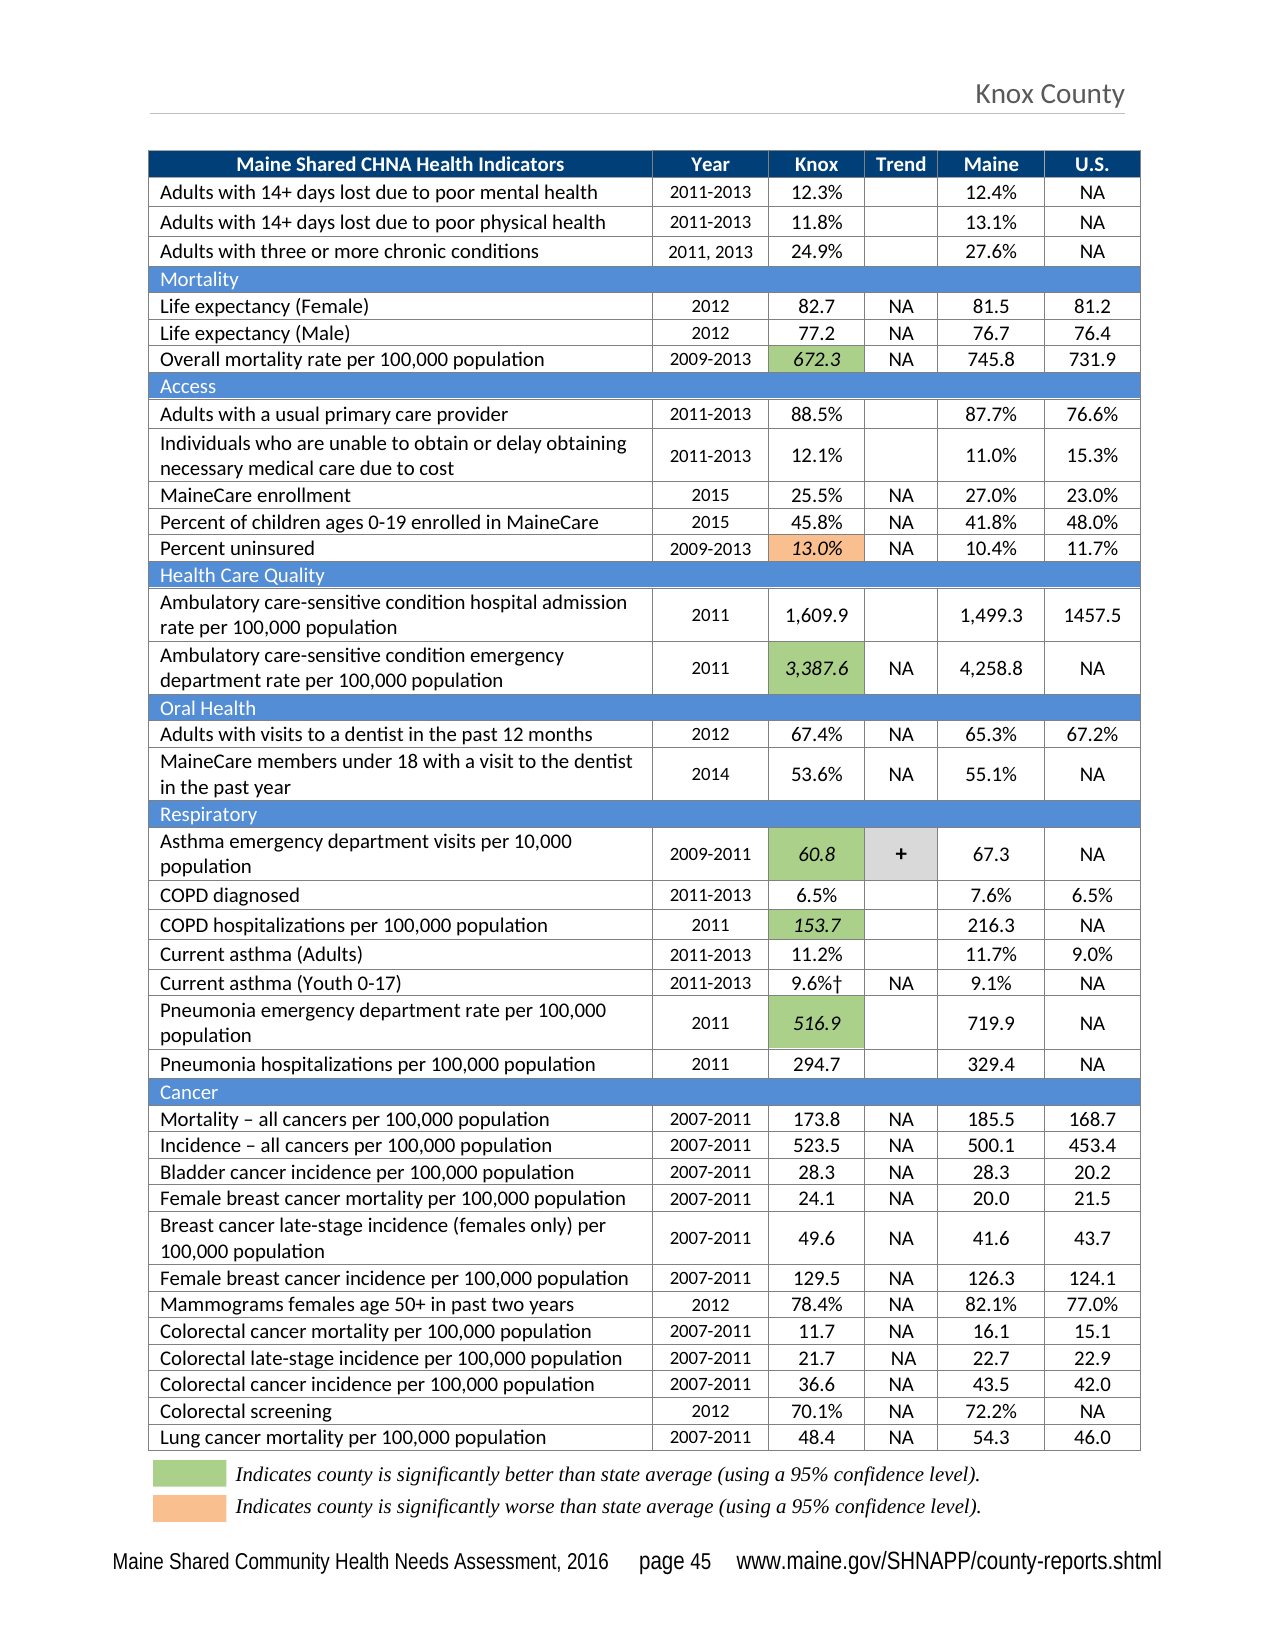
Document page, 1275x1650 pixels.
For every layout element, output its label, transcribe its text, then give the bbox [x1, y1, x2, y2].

table_cell 88.5% [769, 400, 864, 428]
table_header U.S. [1045, 151, 1140, 177]
table_cell 2011-2013 [653, 940, 768, 969]
table_cell 126.3 [938, 1265, 1044, 1291]
table_cell 329.4 [938, 1050, 1044, 1078]
table_cell [865, 207, 937, 236]
table_cell [865, 940, 937, 969]
table_cell 10.4% [938, 535, 1044, 561]
table_cell 48.0% [1045, 509, 1140, 534]
table_cell 22.7 [938, 1345, 1044, 1370]
table_cell NA [865, 1318, 937, 1344]
table_header Trend [865, 151, 937, 177]
table_cell 2007-2011 [653, 1106, 768, 1131]
table_cell 2009-2013 [653, 535, 768, 561]
table_cell Adults with 14+ days lost due to poor mental health [149, 178, 652, 206]
table_cell 153.7 [769, 910, 864, 939]
table_cell Health Care Quality [149, 562, 1140, 587]
table_cell Overall mortality rate per 100,000 population [149, 346, 652, 372]
table_cell 41.6 [938, 1212, 1044, 1264]
table_cell 2012 [653, 320, 768, 345]
table_cell 719.9 [938, 996, 1044, 1048]
table_cell 216.3 [938, 910, 1044, 939]
table_cell 3,387.6 [769, 642, 864, 694]
table_cell NA [865, 1345, 937, 1370]
table_cell NA [1045, 1398, 1140, 1423]
table_cell 70.1% [769, 1398, 864, 1423]
table_cell 54.3 [938, 1425, 1044, 1450]
table_cell Percent of children ages 0-19 enrolled in MaineCare [149, 509, 652, 534]
table_cell 53.6% [769, 748, 864, 800]
table_cell Asthma emergency department visits per 10,000 population [149, 828, 652, 880]
table_cell 12.3% [769, 178, 864, 206]
table_cell Individuals who are unable to obtain or delay obtaining necessary medical care due to cost [149, 429, 652, 481]
table_cell 2007-2011 [653, 1345, 768, 1370]
table_cell 11.2% [769, 940, 864, 969]
table_cell 2007-2011 [653, 1159, 768, 1184]
table_cell Mortality [149, 267, 1140, 292]
table_cell Oral Health [149, 695, 1140, 720]
table_cell Colorectal cancer incidence per 100,000 population [149, 1371, 652, 1397]
table_cell 24.1 [769, 1185, 864, 1211]
table_cell Colorectal cancer mortality per 100,000 population [149, 1318, 652, 1344]
table_cell Ambulatory care-sensitive condition hospital admission rate per 100,000 population [149, 589, 652, 641]
table_cell 21.5 [1045, 1185, 1140, 1211]
table_cell 82.1% [938, 1292, 1044, 1317]
table_cell 2007-2011 [653, 1371, 768, 1397]
table_cell 2011-2013 [653, 429, 768, 481]
table_header Maine [938, 151, 1044, 177]
table_cell 13.1% [938, 207, 1044, 236]
table_cell NA [865, 535, 937, 561]
table_cell 11.7% [1045, 535, 1140, 561]
table_cell [865, 881, 937, 909]
table_cell + [865, 828, 937, 880]
table_cell Ambulatory care-sensitive condition emergency department rate per 100,000 population [149, 642, 652, 694]
table_cell [865, 996, 937, 1048]
table_cell 27.0% [938, 482, 1044, 508]
table_cell 2012 [653, 1292, 768, 1317]
table_cell 2012 [653, 721, 768, 747]
table_cell 81.2 [1045, 293, 1140, 319]
table_cell 43.7 [1045, 1212, 1140, 1264]
table_cell 9.6%† [769, 970, 864, 995]
table_cell 46.0 [1045, 1425, 1140, 1450]
table_cell Life expectancy (Male) [149, 320, 652, 345]
table_cell NA [1045, 1050, 1140, 1078]
table_cell Breast cancer late-stage incidence (females only) per 100,000 population [149, 1212, 652, 1264]
table_cell 81.5 [938, 293, 1044, 319]
table_cell Current asthma (Youth 0-17) [149, 970, 652, 995]
table_cell NA [865, 482, 937, 508]
table_cell 2011, 2013 [653, 237, 768, 266]
table_cell 2009-2013 [653, 346, 768, 372]
table_cell NA [865, 1398, 937, 1423]
table_cell 745.8 [938, 346, 1044, 372]
table_cell COPD diagnosed [149, 881, 652, 909]
table_cell 2011 [653, 996, 768, 1048]
table_cell Respiratory [149, 801, 1140, 827]
table_cell 9.1% [938, 970, 1044, 995]
table_cell 20.2 [1045, 1159, 1140, 1184]
table_cell [865, 429, 937, 481]
table_cell NA [865, 748, 937, 800]
table_cell Female breast cancer incidence per 100,000 population [149, 1265, 652, 1291]
table_cell 82.7 [769, 293, 864, 319]
table_cell 13.0% [769, 535, 864, 561]
table_cell 2011-2013 [653, 881, 768, 909]
table_cell 6.5% [1045, 881, 1140, 909]
table_cell Percent uninsured [149, 535, 652, 561]
table_cell NA [1045, 237, 1140, 266]
table_cell 1,609.9 [769, 589, 864, 641]
table_cell [865, 400, 937, 428]
table_cell 516.9 [769, 996, 864, 1048]
table_cell 76.4 [1045, 320, 1140, 345]
table_cell NA [865, 1106, 937, 1131]
table_cell 12.4% [938, 178, 1044, 206]
table_cell 2011 [653, 589, 768, 641]
table_cell 21.7 [769, 1345, 864, 1370]
table_cell MaineCare enrollment [149, 482, 652, 508]
table_cell 76.7 [938, 320, 1044, 345]
table_cell 2009-2011 [653, 828, 768, 880]
table_cell NA [1045, 910, 1140, 939]
table_cell 2007-2011 [653, 1265, 768, 1291]
table_cell 76.6% [1045, 400, 1140, 428]
table_cell Cancer [149, 1079, 1140, 1105]
table_cell 48.4 [769, 1425, 864, 1450]
table_cell 2007-2011 [653, 1185, 768, 1211]
table_cell 2011 [653, 642, 768, 694]
table_cell 28.3 [769, 1159, 864, 1184]
table_cell Pneumonia hospitalizations per 100,000 population [149, 1050, 652, 1078]
table_header Maine Shared CHNA Health Indicators [149, 151, 652, 177]
table_cell NA [865, 721, 937, 747]
table_cell 22.9 [1045, 1345, 1140, 1370]
table_cell 168.7 [1045, 1106, 1140, 1131]
table_cell 9.0% [1045, 940, 1140, 969]
table_header Knox [769, 151, 864, 177]
table_cell 43.5 [938, 1371, 1044, 1397]
table_cell 15.3% [1045, 429, 1140, 481]
table_cell 523.5 [769, 1132, 864, 1158]
table_cell 2007-2011 [653, 1212, 768, 1264]
table_cell 20.0 [938, 1185, 1044, 1211]
table_cell 2011 [653, 1050, 768, 1078]
table_cell 500.1 [938, 1132, 1044, 1158]
table_cell 2011-2013 [653, 400, 768, 428]
table_cell 2007-2011 [653, 1132, 768, 1158]
table_cell NA [865, 970, 937, 995]
table_cell 27.6% [938, 237, 1044, 266]
table_cell 1,499.3 [938, 589, 1044, 641]
table_cell [865, 910, 937, 939]
table_cell 2011-2013 [653, 178, 768, 206]
table_cell Adults with a usual primary care provider [149, 400, 652, 428]
table_cell 16.1 [938, 1318, 1044, 1344]
table_cell 67.4% [769, 721, 864, 747]
table_cell 129.5 [769, 1265, 864, 1291]
table_cell NA [1045, 996, 1140, 1048]
table_cell NA [865, 1265, 937, 1291]
table_header Year [653, 151, 768, 177]
table_cell [865, 178, 937, 206]
table_cell NA [865, 509, 937, 534]
table_cell Colorectal late-stage incidence per 100,000 population [149, 1345, 652, 1370]
table_cell NA [865, 1212, 937, 1264]
table_cell NA [865, 1159, 937, 1184]
table_cell 124.1 [1045, 1265, 1140, 1291]
table_cell Adults with three or more chronic conditions [149, 237, 652, 266]
table_cell NA [1045, 178, 1140, 206]
table_cell Pneumonia emergency department rate per 100,000 population [149, 996, 652, 1048]
table_cell COPD hospitalizations per 100,000 population [149, 910, 652, 939]
table_cell 672.3 [769, 346, 864, 372]
table_cell 12.1% [769, 429, 864, 481]
table_cell Female breast cancer mortality per 100,000 population [149, 1185, 652, 1211]
table_cell 67.3 [938, 828, 1044, 880]
table_cell [865, 1050, 937, 1078]
table_cell 2011-2013 [653, 970, 768, 995]
table_cell 87.7% [938, 400, 1044, 428]
table_cell Incidence – all cancers per 100,000 population [149, 1132, 652, 1158]
table_cell Bladder cancer incidence per 100,000 population [149, 1159, 652, 1184]
table_cell 2012 [653, 293, 768, 319]
table_cell NA [865, 1185, 937, 1211]
table_cell 24.9% [769, 237, 864, 266]
table_cell NA [1045, 642, 1140, 694]
table_cell NA [865, 642, 937, 694]
table_cell 67.2% [1045, 721, 1140, 747]
table_cell 55.1% [938, 748, 1044, 800]
table_cell NA [865, 1371, 937, 1397]
table_cell NA [865, 346, 937, 372]
table_cell 11.0% [938, 429, 1044, 481]
table_cell [865, 589, 937, 641]
table_cell 731.9 [1045, 346, 1140, 372]
table_cell Current asthma (Adults) [149, 940, 652, 969]
table_cell 77.2 [769, 320, 864, 345]
table_cell 2011-2013 [653, 207, 768, 236]
table_cell NA [865, 1292, 937, 1317]
table_cell 2015 [653, 482, 768, 508]
table_cell NA [1045, 970, 1140, 995]
table_cell Mortality – all cancers per 100,000 population [149, 1106, 652, 1131]
table_cell 2014 [653, 748, 768, 800]
table_cell 4,258.8 [938, 642, 1044, 694]
table_cell [865, 237, 937, 266]
table_cell 42.0 [1045, 1371, 1140, 1397]
table_cell 173.8 [769, 1106, 864, 1131]
table_cell 15.1 [1045, 1318, 1140, 1344]
table_cell 2015 [653, 509, 768, 534]
table_cell 6.5% [769, 881, 864, 909]
table_cell 1457.5 [1045, 589, 1140, 641]
table_cell 294.7 [769, 1050, 864, 1078]
table_cell 77.0% [1045, 1292, 1140, 1317]
table_cell 11.7 [769, 1318, 864, 1344]
table_cell NA [865, 1425, 937, 1450]
table_cell 36.6 [769, 1371, 864, 1397]
table_cell 185.5 [938, 1106, 1044, 1131]
table_cell Colorectal screening [149, 1398, 652, 1423]
table_cell 49.6 [769, 1212, 864, 1264]
table_cell 60.8 [769, 828, 864, 880]
table_cell 11.8% [769, 207, 864, 236]
table_cell 41.8% [938, 509, 1044, 534]
table_cell 7.6% [938, 881, 1044, 909]
table_cell 28.3 [938, 1159, 1044, 1184]
table_cell 2011 [653, 910, 768, 939]
table_cell 11.7% [938, 940, 1044, 969]
table_cell NA [865, 1132, 937, 1158]
table_cell NA [1045, 828, 1140, 880]
table_cell NA [1045, 207, 1140, 236]
table_cell 23.0% [1045, 482, 1140, 508]
table_cell 45.8% [769, 509, 864, 534]
table_cell MaineCare members under 18 with a visit to the dentist in the past year [149, 748, 652, 800]
table_cell 2012 [653, 1398, 768, 1423]
table_cell Adults with 14+ days lost due to poor physical health [149, 207, 652, 236]
table_cell 2007-2011 [653, 1425, 768, 1450]
table_cell NA [865, 320, 937, 345]
table_cell Mammograms females age 50+ in past two years [149, 1292, 652, 1317]
table_cell NA [1045, 748, 1140, 800]
table_cell 78.4% [769, 1292, 864, 1317]
table_cell 65.3% [938, 721, 1044, 747]
table_cell Life expectancy (Female) [149, 293, 652, 319]
table_cell Adults with visits to a dentist in the past 12 months [149, 721, 652, 747]
table_cell Access [149, 373, 1140, 398]
table_cell Lung cancer mortality per 100,000 population [149, 1425, 652, 1450]
table_cell 72.2% [938, 1398, 1044, 1423]
table_cell 2007-2011 [653, 1318, 768, 1344]
table_cell 453.4 [1045, 1132, 1140, 1158]
table_cell NA [865, 293, 937, 319]
table_cell 25.5% [769, 482, 864, 508]
